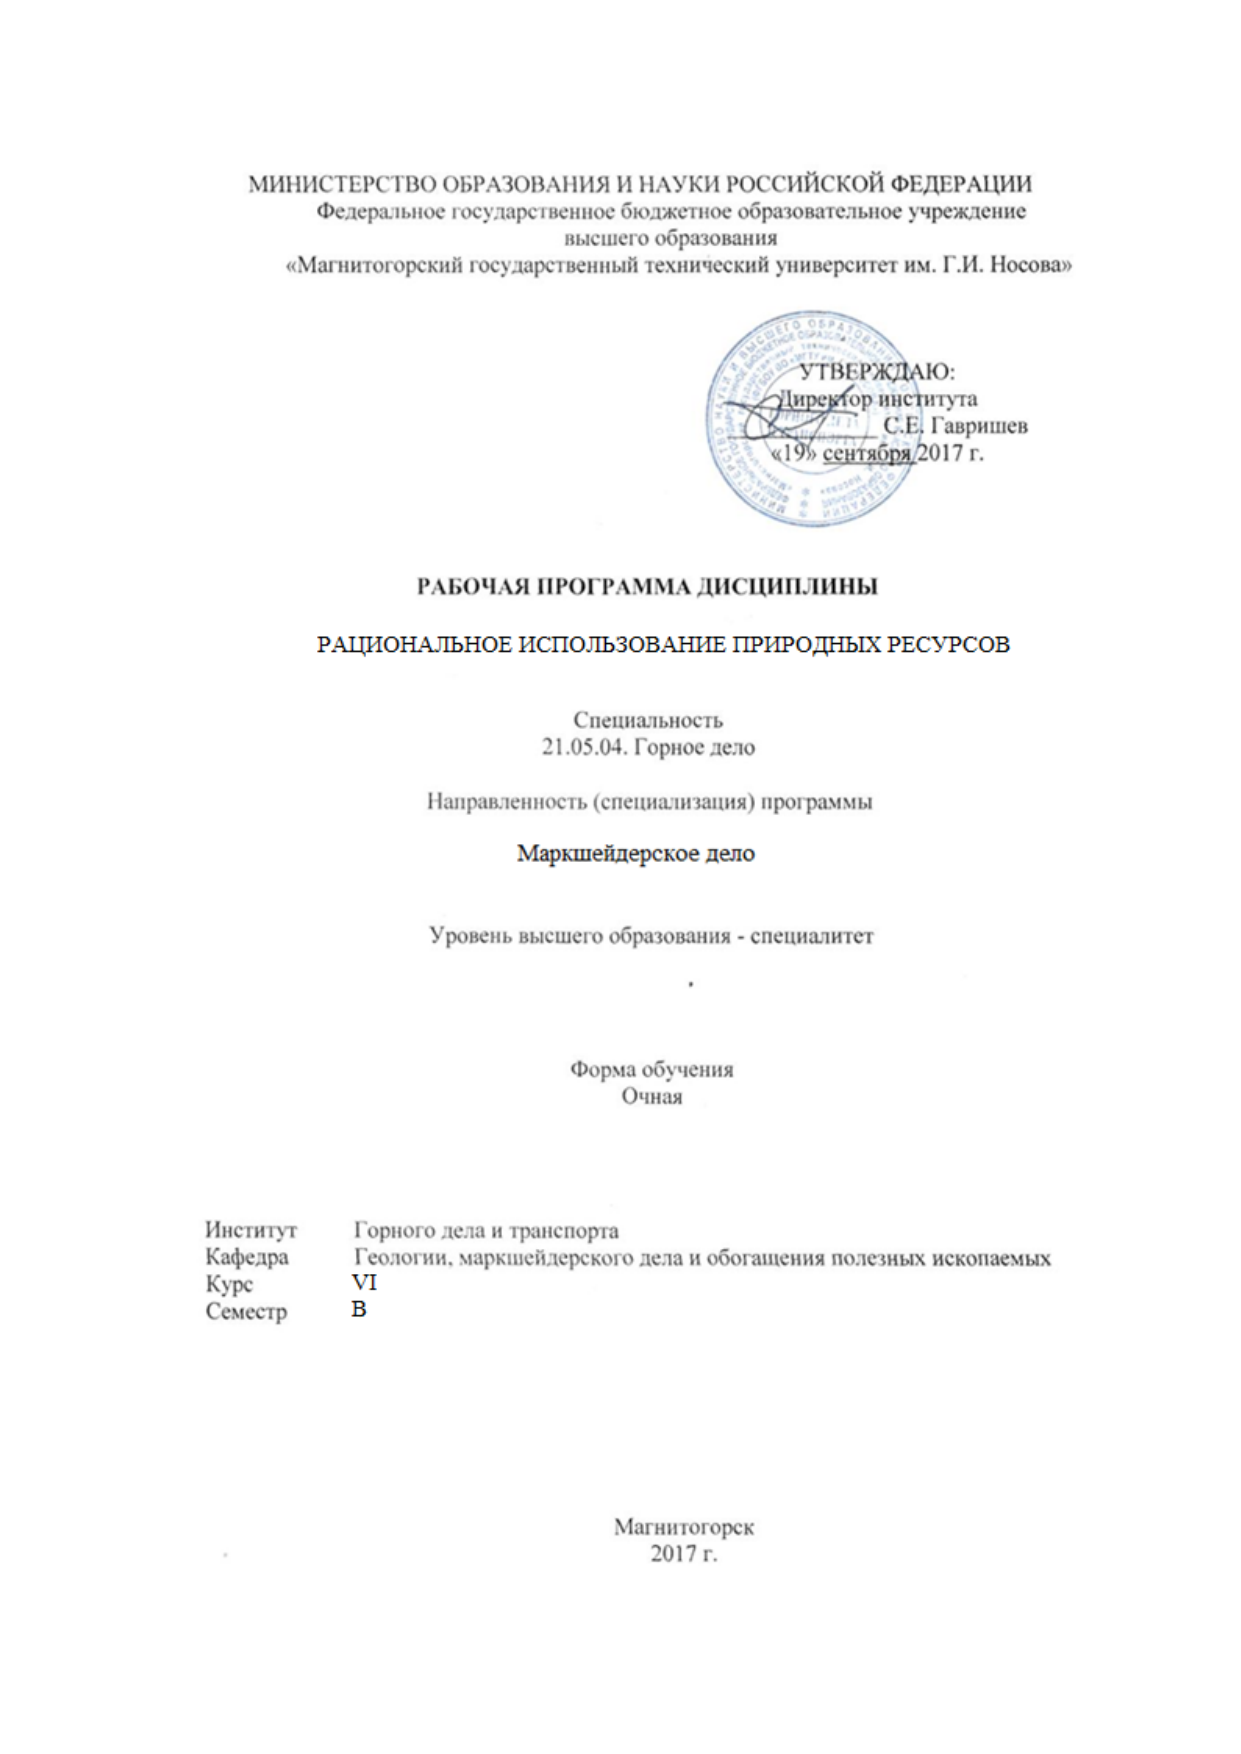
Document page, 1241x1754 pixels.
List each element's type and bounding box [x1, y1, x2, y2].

picture [177, 146, 1122, 1595]
